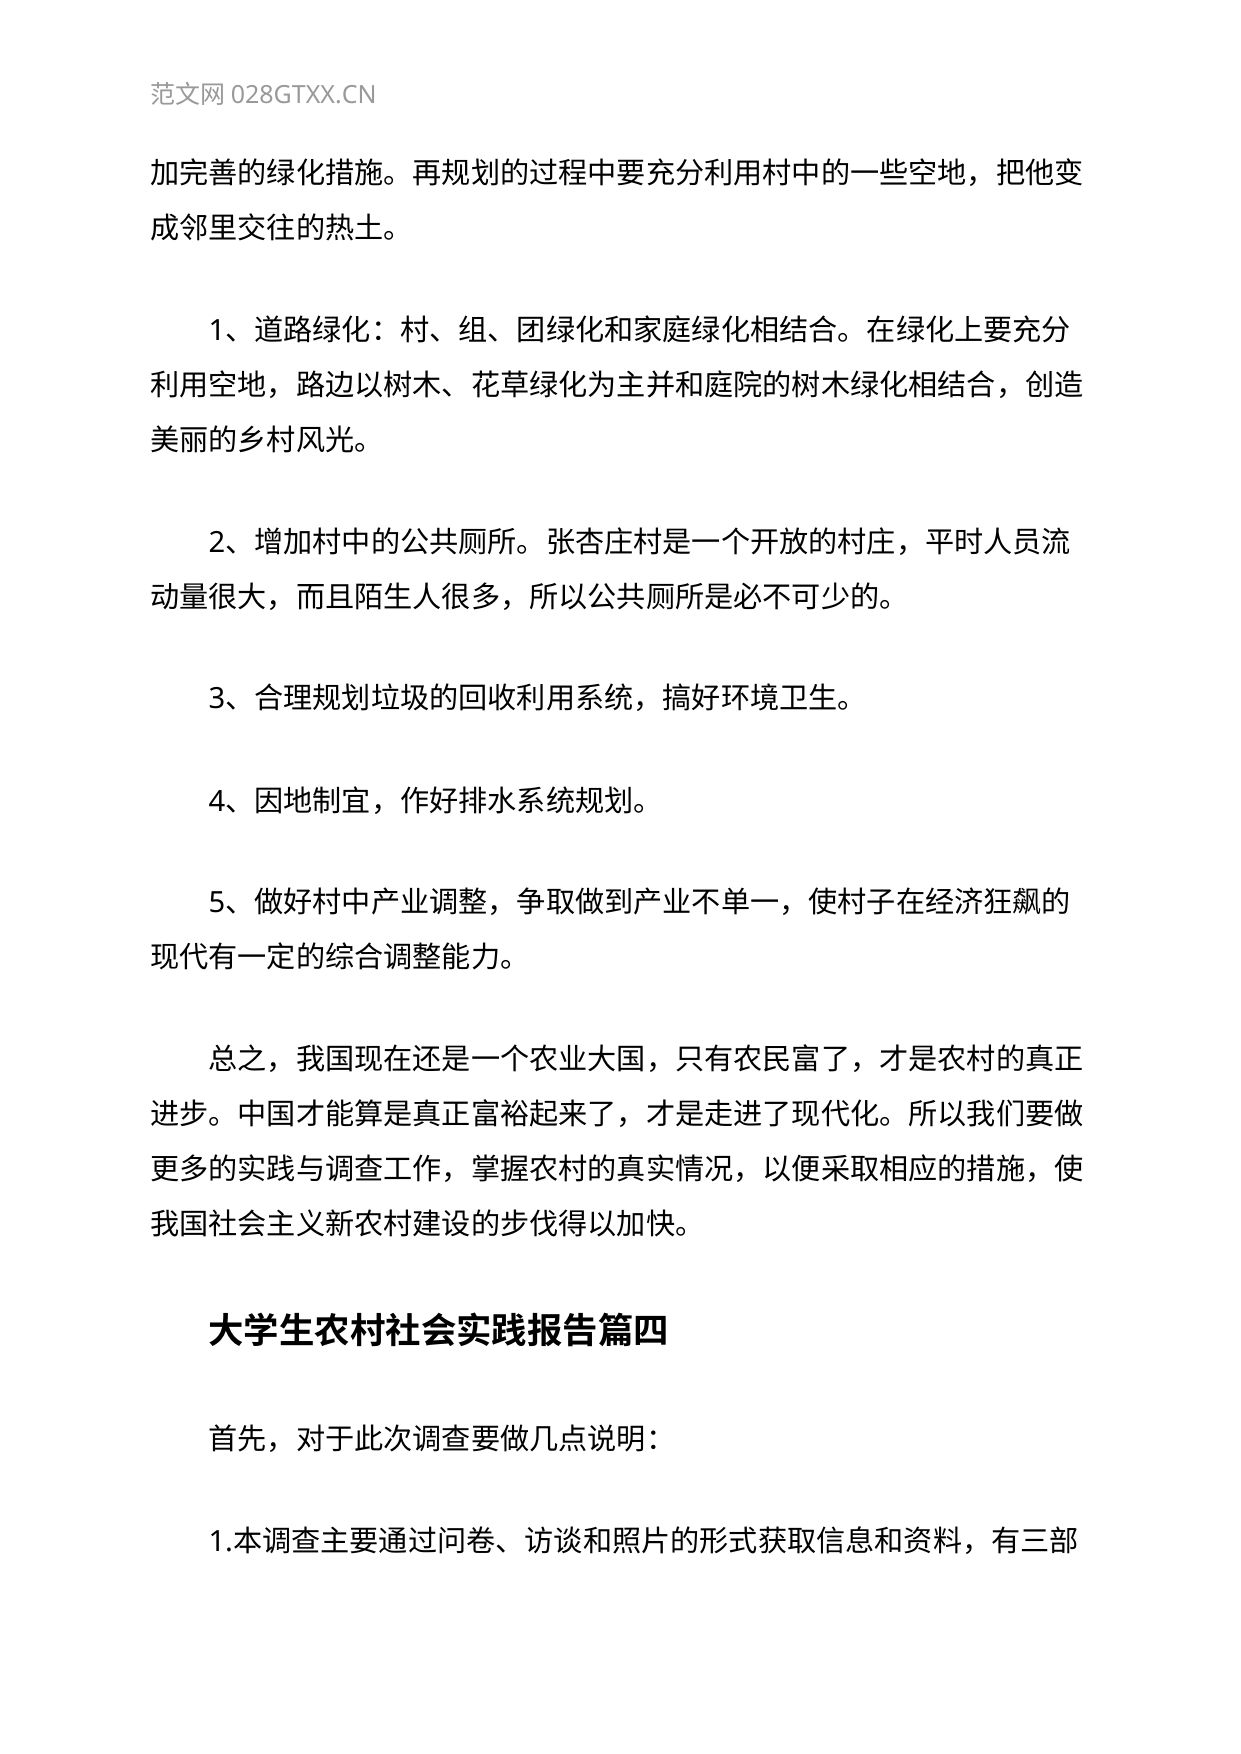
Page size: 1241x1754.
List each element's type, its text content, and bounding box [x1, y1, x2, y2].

text 3、合理规划垃圾的回收利用系统，搞好环境卫生。 [150, 675, 1090, 717]
text 1、道路绿化：村、组、团绿化和家庭绿化相结合。在绿化上要充分利用空地，路边以树木、花草绿化为主并和庭院的树木绿化相结合，创造美丽的乡村风光。 [150, 307, 1090, 459]
text 首先，对于此次调查要做几点说明： [150, 1416, 1090, 1458]
text 2、增加村中的公共厕所。张杏庄村是一个开放的村庄，平时人员流动量很大，而且陌生人很多，所以公共厕所是必不可少的。 [150, 518, 1090, 616]
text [150, 1517, 1090, 1560]
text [150, 150, 1090, 247]
text 总之，我国现在还是一个农业大国，只有农民富了，才是农村的真正进步。中国才能算是真正富裕起来了，才是走进了现代化。所以我们要做更多的实践与调查工作，掌握农村的真实情况，以便采取相应的措施，使我国社会主义新农村建设的步伐得以加快。 [150, 1036, 1090, 1243]
text 4、因地制宜，作好排水系统规划。 [150, 777, 1090, 819]
text 大学生农村社会实践报告篇四 [150, 1302, 1090, 1353]
text 5、做好村中产业调整，争取做到产业不单一，使村子在经济狂飙的现代有一定的综合调整能力。 [150, 879, 1090, 976]
